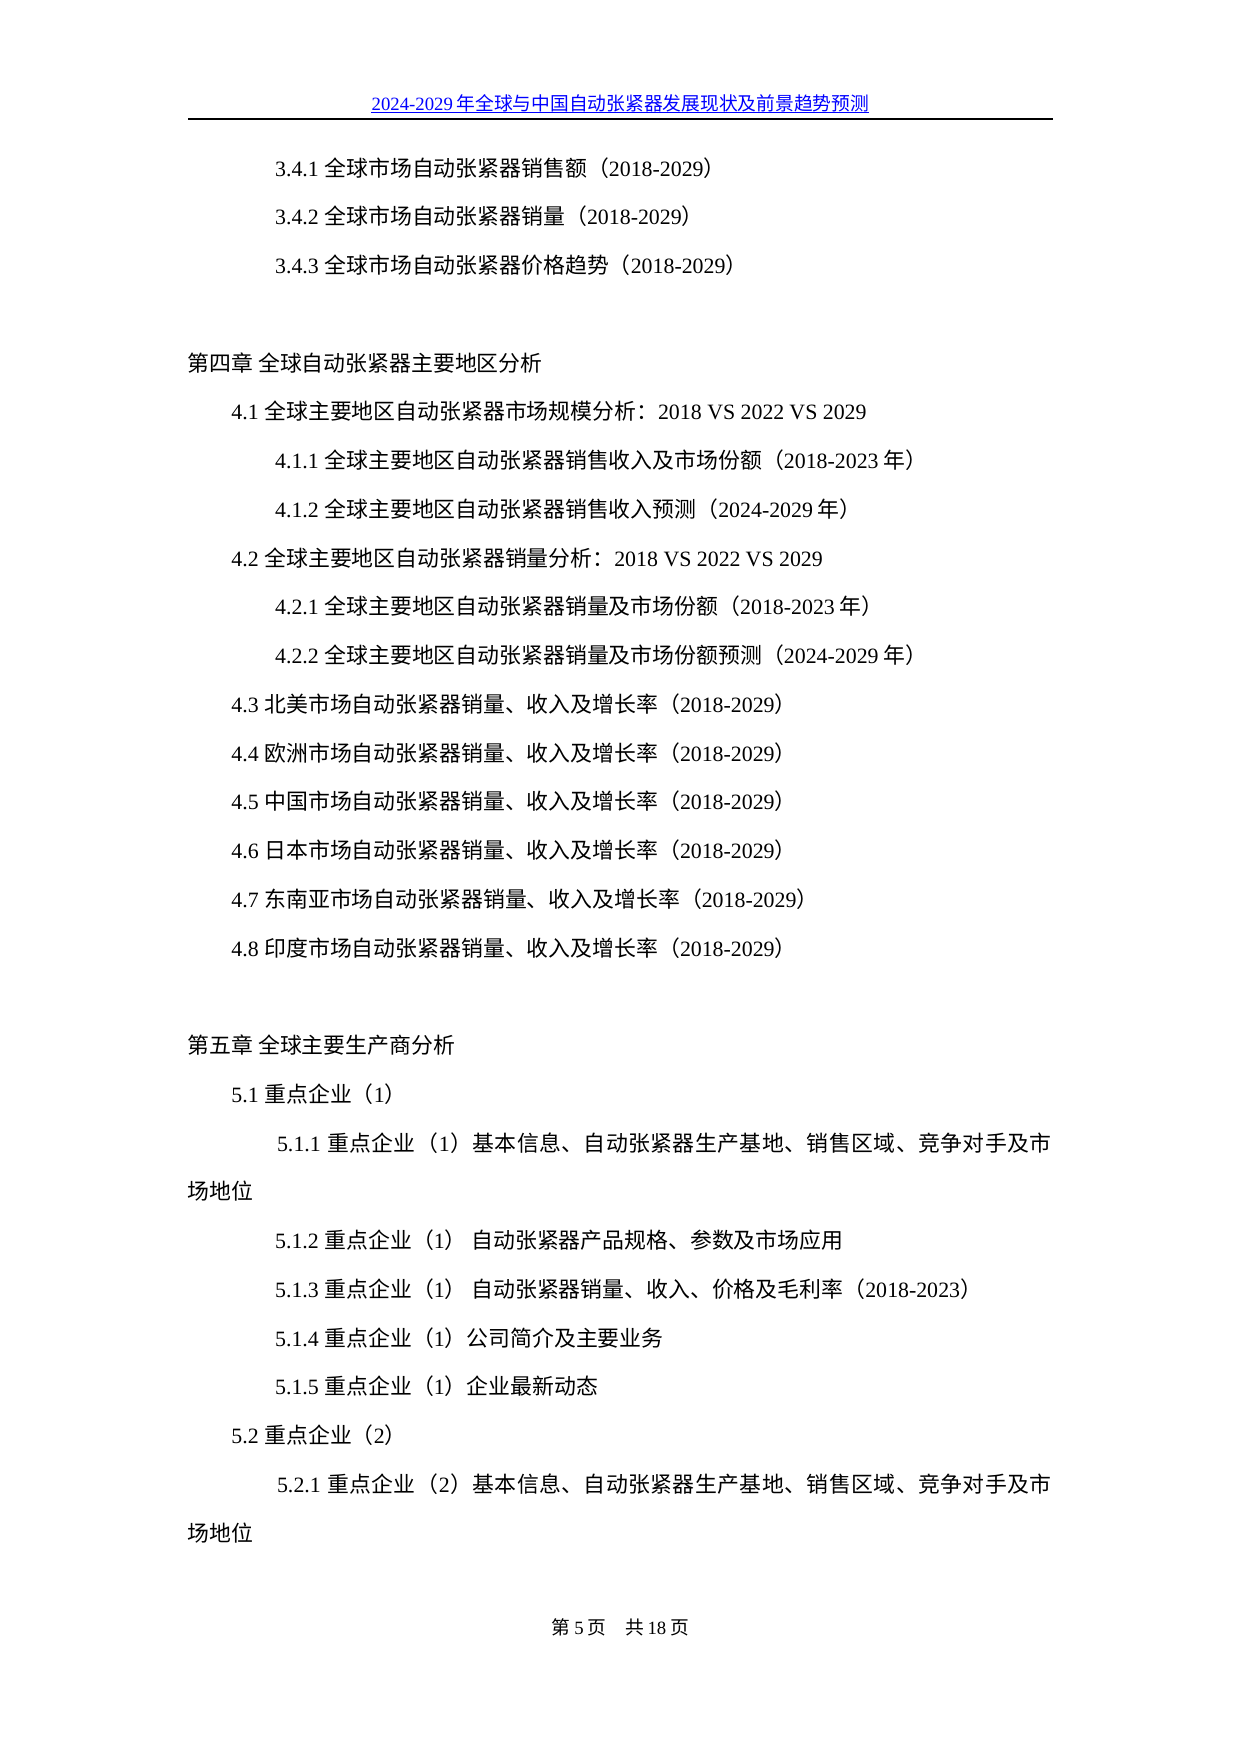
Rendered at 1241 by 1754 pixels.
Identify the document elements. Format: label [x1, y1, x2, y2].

text [187, 150, 1053, 1548]
